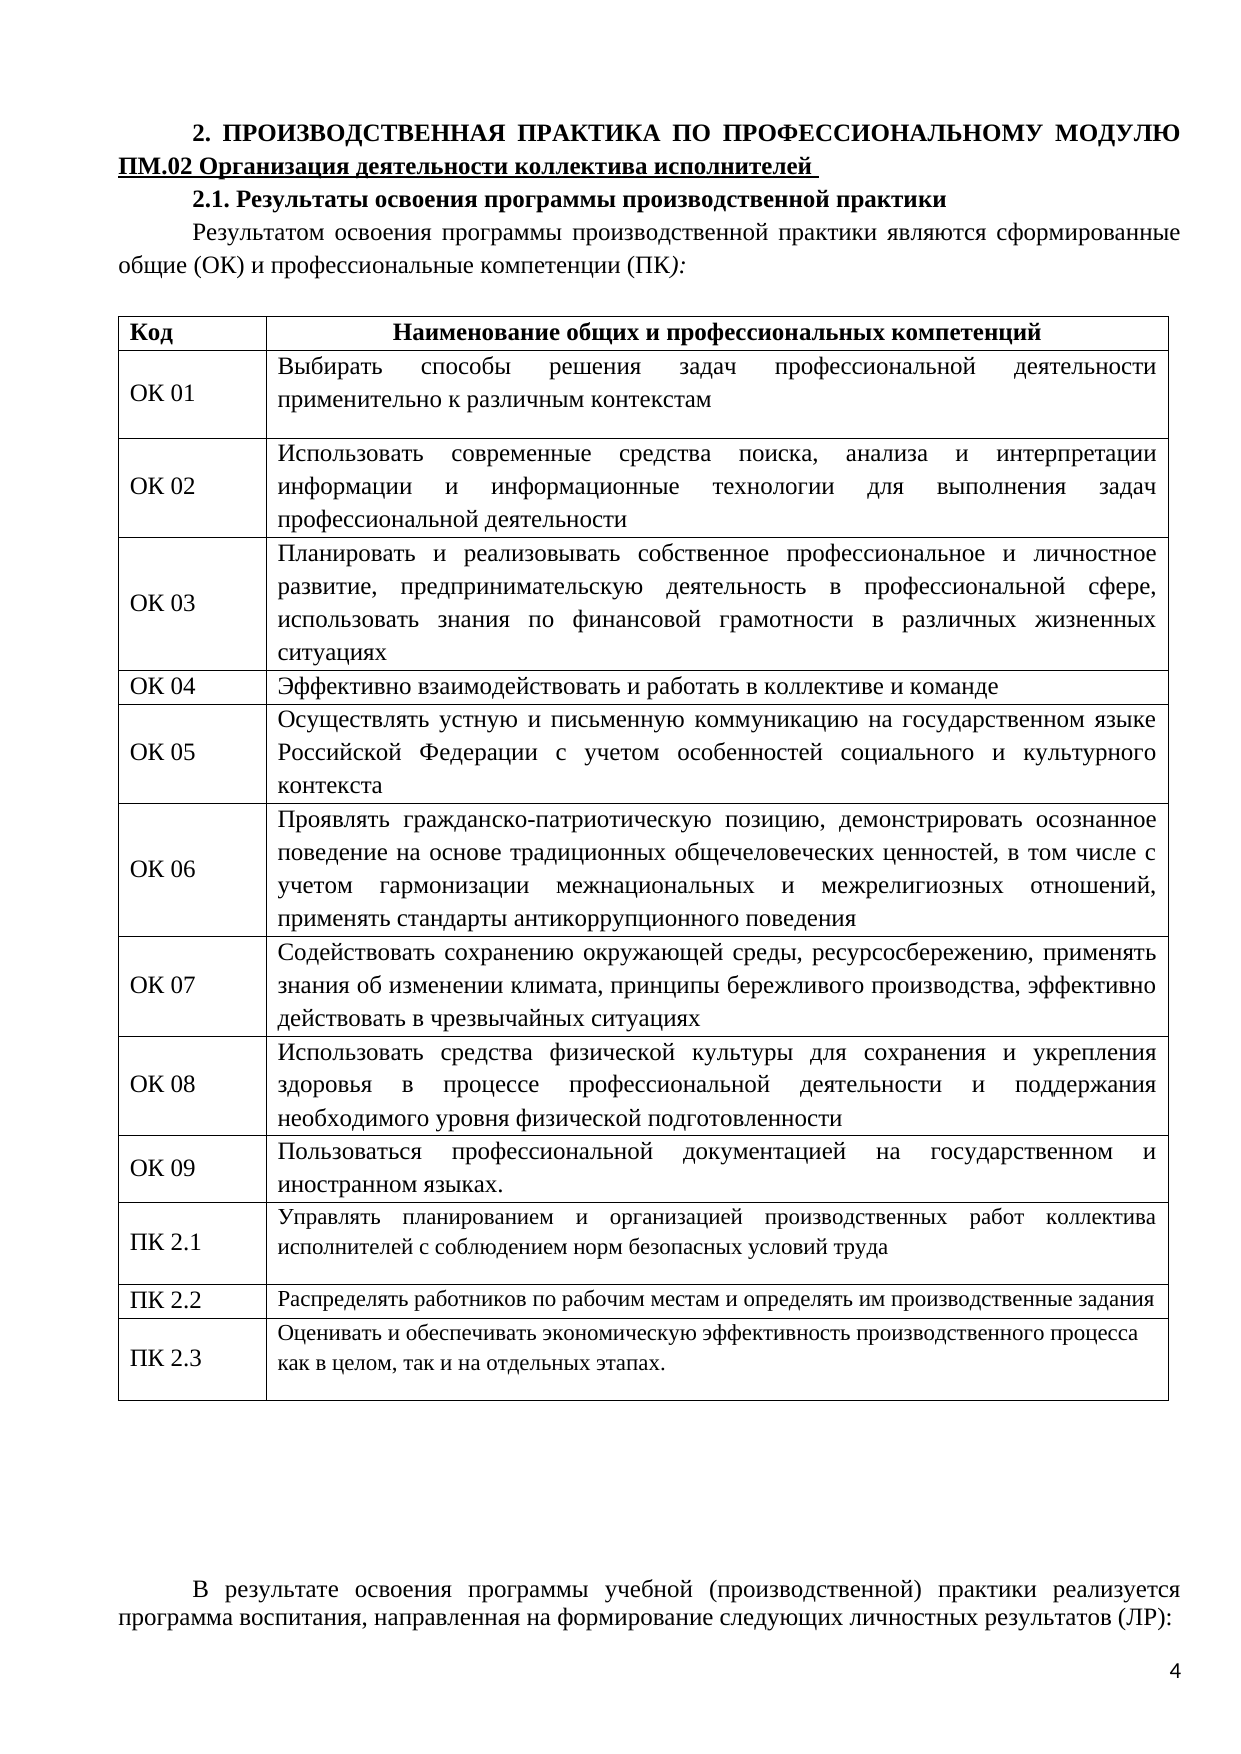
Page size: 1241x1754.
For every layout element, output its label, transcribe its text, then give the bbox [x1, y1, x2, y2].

table_cell ОК 09 [119, 1136, 266, 1202]
table_cell Содействовать сохранению окружающей среды, ресурсосбережению, применять знания об изменении климата, принципы бережливого производства, эффективно действовать в чрезвычайных ситуациях [267, 937, 1168, 1036]
table_cell ПК 2.3 [119, 1319, 266, 1400]
text 2.1. Результаты освоения программы производственной практики [118, 184, 1181, 213]
table_cell Использовать современные средства поиска, анализа и интерпретации информации и информационные технологии для выполнения задач профессиональной деятельности [267, 439, 1168, 537]
text В результате освоения программы учебной (производственной) практики реализуется программа воспитания, направленная на формирование следующих личностных результатов (ЛР): [118, 1574, 1181, 1631]
table_cell Пользоваться профессиональной документацией на государственном и иностранном языках. [267, 1136, 1168, 1202]
table_cell ОК 01 [119, 351, 266, 437]
table_cell ОК 03 [119, 538, 266, 670]
text Результатом освоения программы производственной практики являются сформированные общие (ОК) и профессиональные компетенции (ПК): [118, 217, 1181, 279]
table_cell ПК 2.1 [119, 1203, 266, 1284]
table_cell Эффективно взаимодействовать и работать в коллективе и команде [267, 671, 1168, 703]
table_cell Выбирать способы решения задач профессиональной деятельности применительно к различным контекстам [267, 351, 1168, 437]
table_cell Планировать и реализовывать собственное профессиональное и личностное развитие, предпринимательскую деятельность в профессиональной сфере, использовать знания по финансовой грамотности в различных жизненных ситуациях [267, 538, 1168, 670]
table_cell ОК 08 [119, 1037, 266, 1135]
table_cell ОК 07 [119, 937, 266, 1036]
table_cell ОК 05 [119, 705, 266, 803]
table_cell Распределять работников по рабочим местам и определять им производственные задания [267, 1285, 1168, 1318]
table_cell Проявлять гражданско-патриотическую позицию, демонстрировать осознанное поведение на основе традиционных общечеловеческих ценностей, в том числе с учетом гармонизации межнациональных и межрелигиозных отношений, применять стандарты антикоррупционного поведения [267, 804, 1168, 936]
table_cell Использовать средства физической культуры для сохранения и укрепления здоровья в процессе профессиональной деятельности и поддержания необходимого уровня физической подготовленности [267, 1037, 1168, 1135]
table_header Наименование общих и профессиональных компетенций [267, 317, 1168, 350]
table_cell ОК 06 [119, 804, 266, 936]
text 2. ПРОИЗВОДСТВЕННАЯ ПРАКТИКА ПО ПРОФЕССИОНАЛЬНОМУ МОДУЛЮ ПМ.02 Организация деятельности коллектива исполнителей [118, 118, 1181, 180]
table_cell Управлять планированием и организацией производственных работ коллектива исполнителей с соблюдением норм безопасных условий труда [267, 1203, 1168, 1284]
table_cell ОК 04 [119, 671, 266, 703]
table_cell Осуществлять устную и письменную коммуникацию на государственном языке Российской Федерации с учетом особенностей социального и культурного контекста [267, 705, 1168, 803]
table_cell ПК 2.2 [119, 1285, 266, 1318]
table_cell ОК 02 [119, 439, 266, 537]
table_header Код [119, 317, 266, 350]
table_cell Оценивать и обеспечивать экономическую эффективность производственного процесса как в целом, так и на отдельных этапах. [267, 1319, 1168, 1400]
